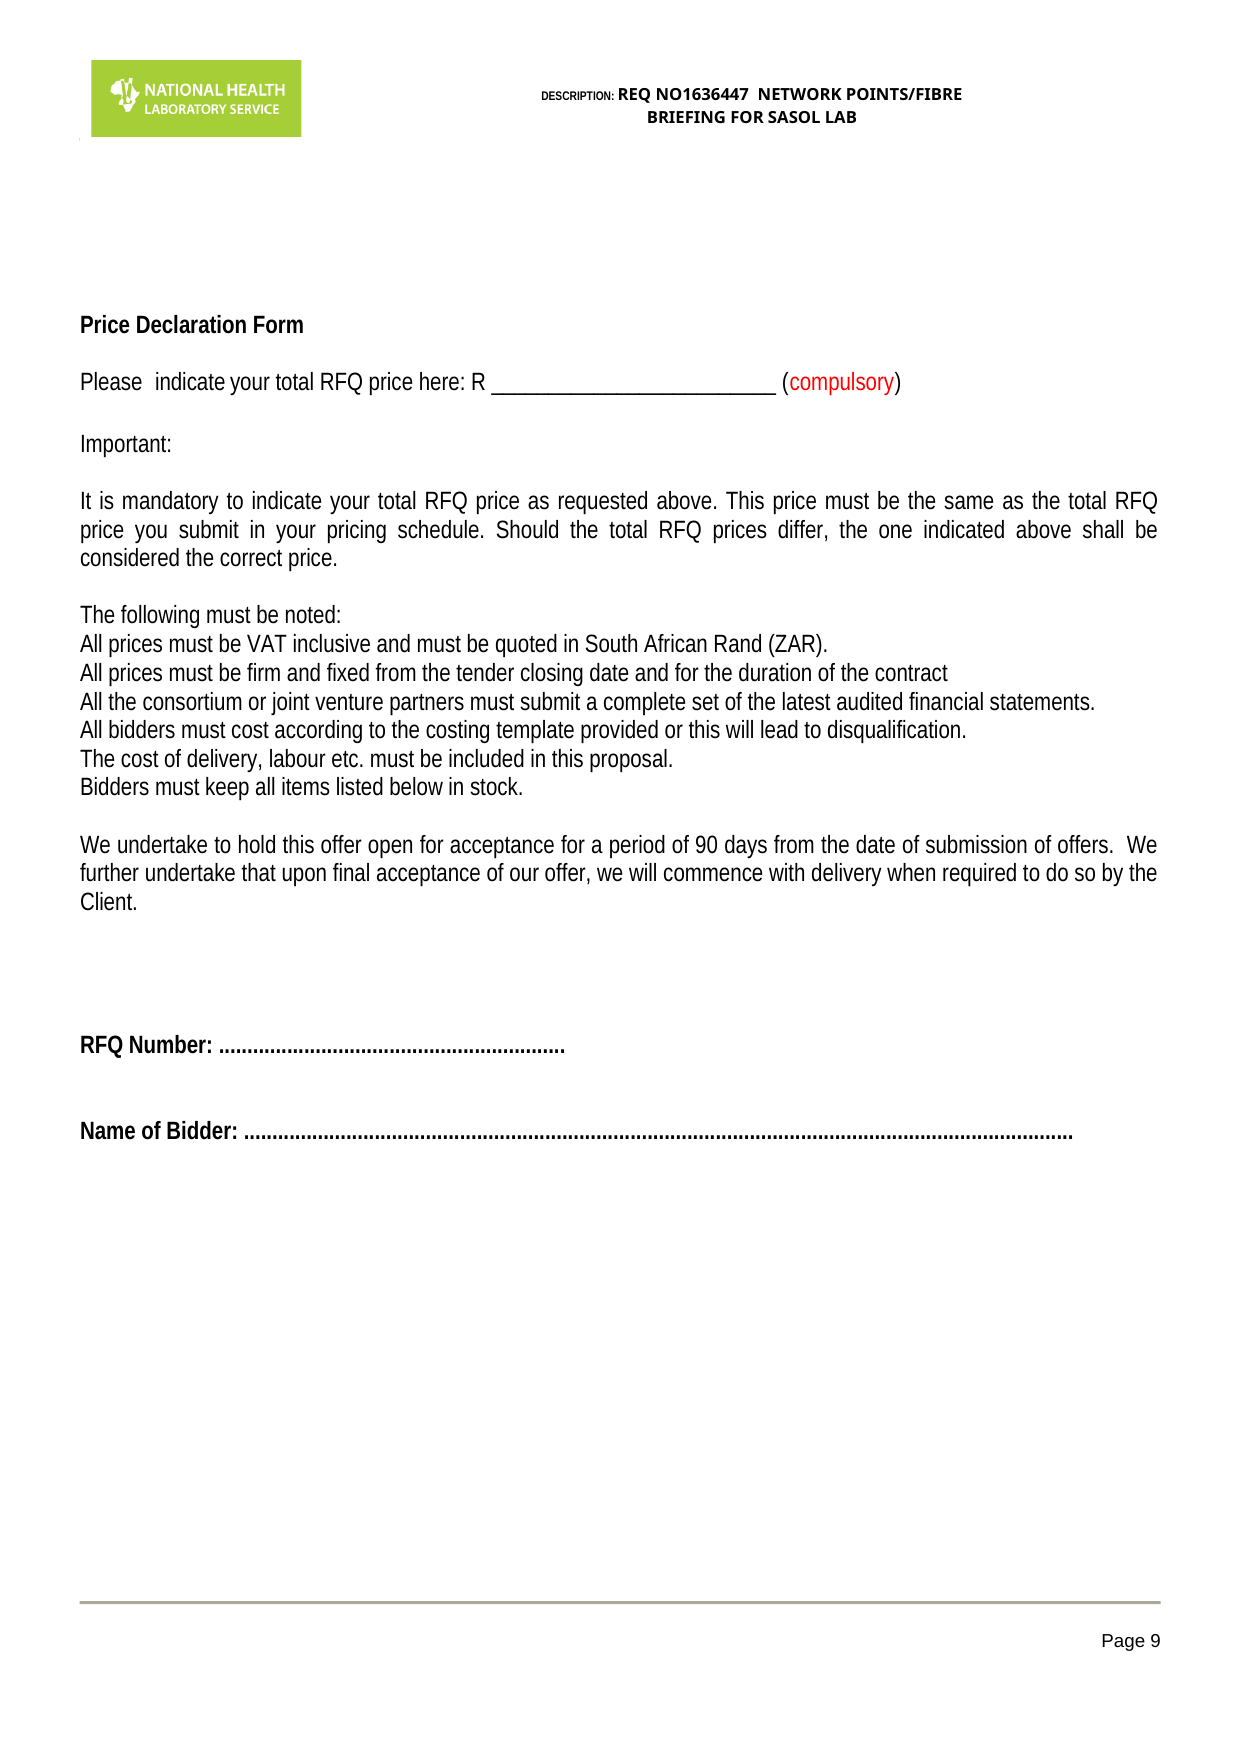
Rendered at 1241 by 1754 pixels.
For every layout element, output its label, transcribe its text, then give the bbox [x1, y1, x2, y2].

text Please indicate your total RFQ price here: R _________________________ (compulsory) [80, 367, 1161, 396]
text All prices must be VAT inclusive and must be quoted in South African Rand (ZAR). [80, 629, 1161, 658]
text Price Declaration Form [80, 310, 1161, 338]
text Bidders must keep all items listed below in stock. [80, 772, 1161, 801]
text All the consortium or joint venture partners must submit a complete set of the latest audited financial statements. [80, 686, 1161, 715]
text RFQ Number: ............................................................. [80, 1030, 1161, 1059]
text Important: [80, 429, 1161, 457]
text The cost of delivery, labour etc. must be included in this proposal. [80, 744, 1161, 772]
picture [91, 60, 302, 137]
text We undertake to hold this offer open for acceptance for a period of 90 days from the date of submission of offers. We further undertake that upon final acceptance of our offer, we will commence with delivery when required to do so by the Client. [80, 830, 1161, 916]
text All prices must be firm and fixed from the tender closing date and for the duration of the contract [80, 658, 1161, 686]
text It is mandatory to indicate your total RFQ price as requested above. This price must be the same as the total RFQ price you submit in your pricing schedule. Should the total RFQ prices differ, the one indicated above shall be considered the correct price. [80, 486, 1161, 572]
text The following must be noted: [80, 601, 1161, 629]
text All bidders must cost according to the costing template provided or this will lead to disqualification. [80, 715, 1161, 744]
text Name of Bidder: .................................................................................................................................................. [80, 1116, 1161, 1145]
